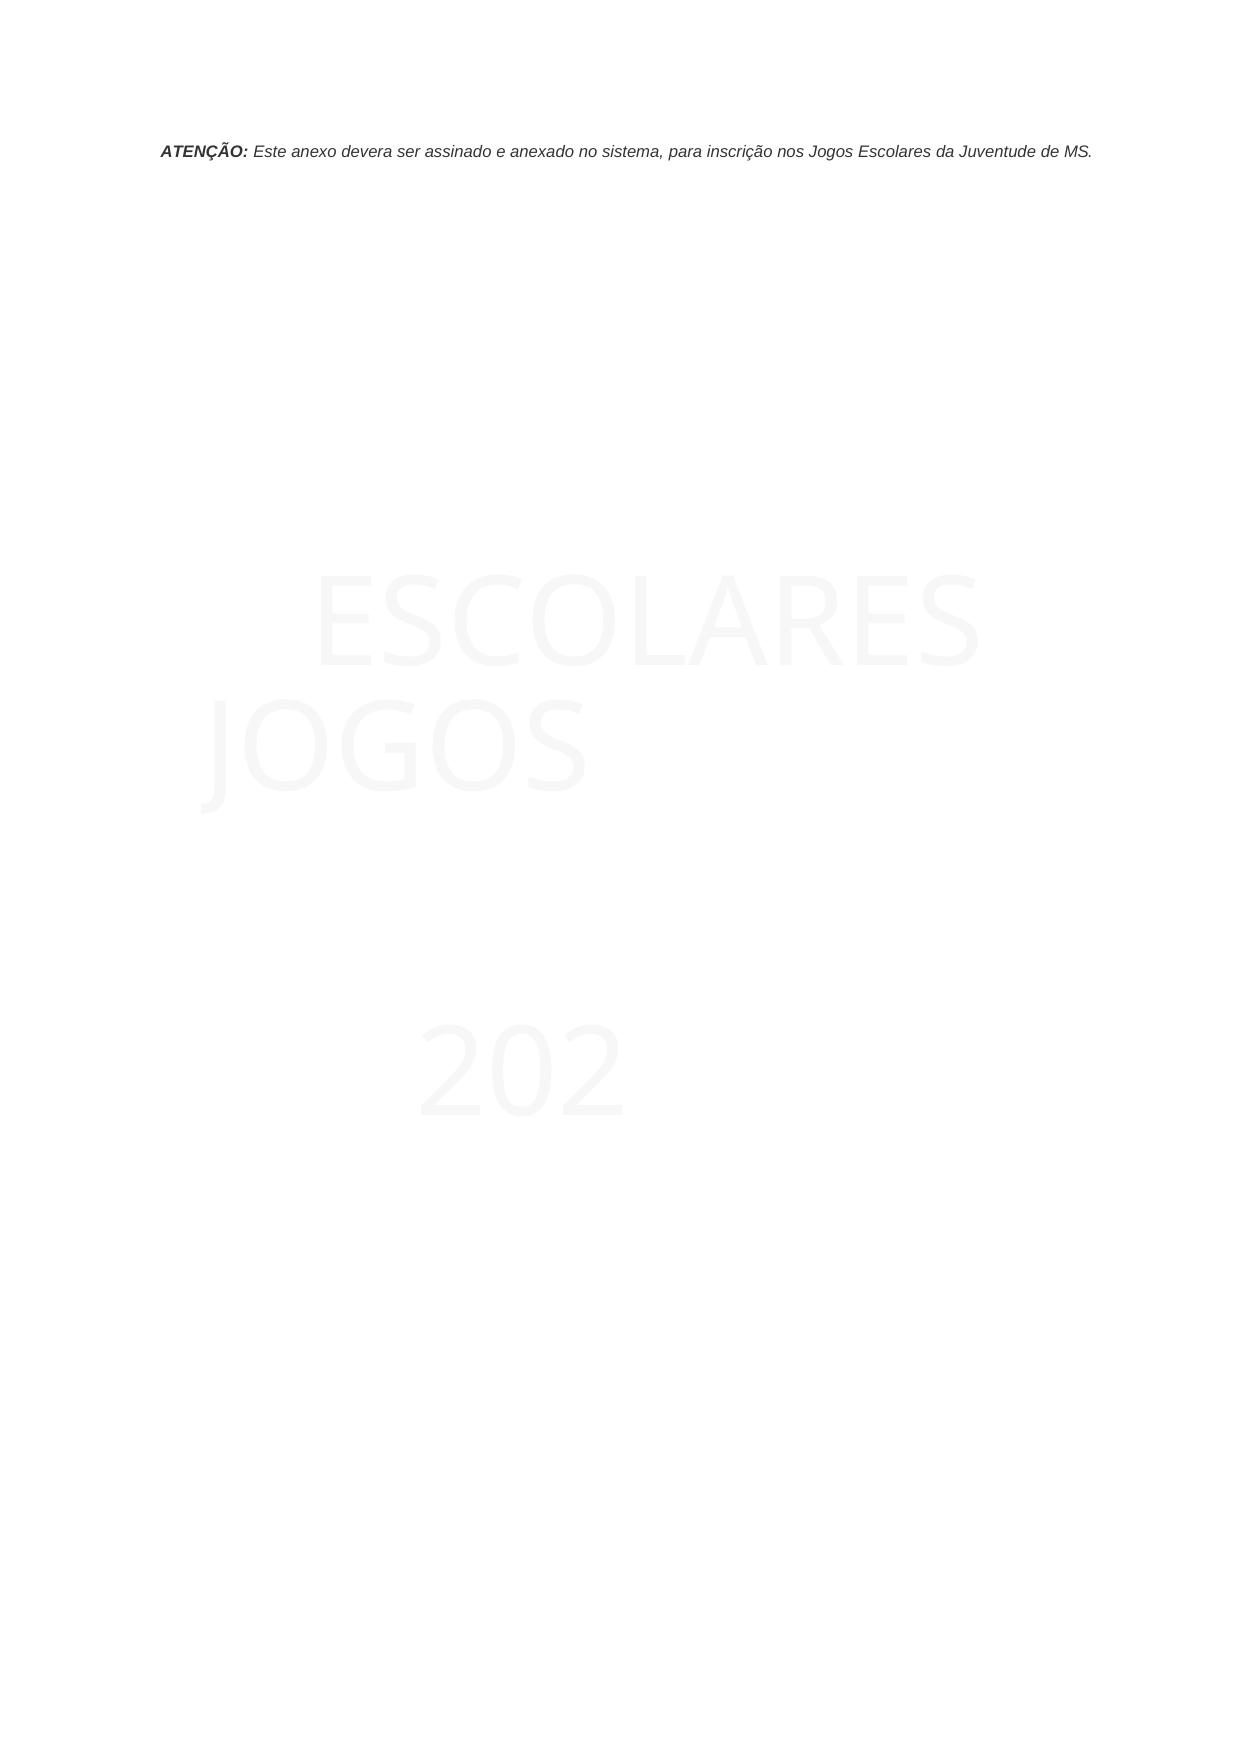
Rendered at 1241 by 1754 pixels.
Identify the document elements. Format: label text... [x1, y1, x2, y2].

text ATENÇÃO: Este anexo devera ser assinado e anexado no sistema, para inscrição nos Jogos Escolares da Juventude de MS. [88, 142, 1166, 161]
